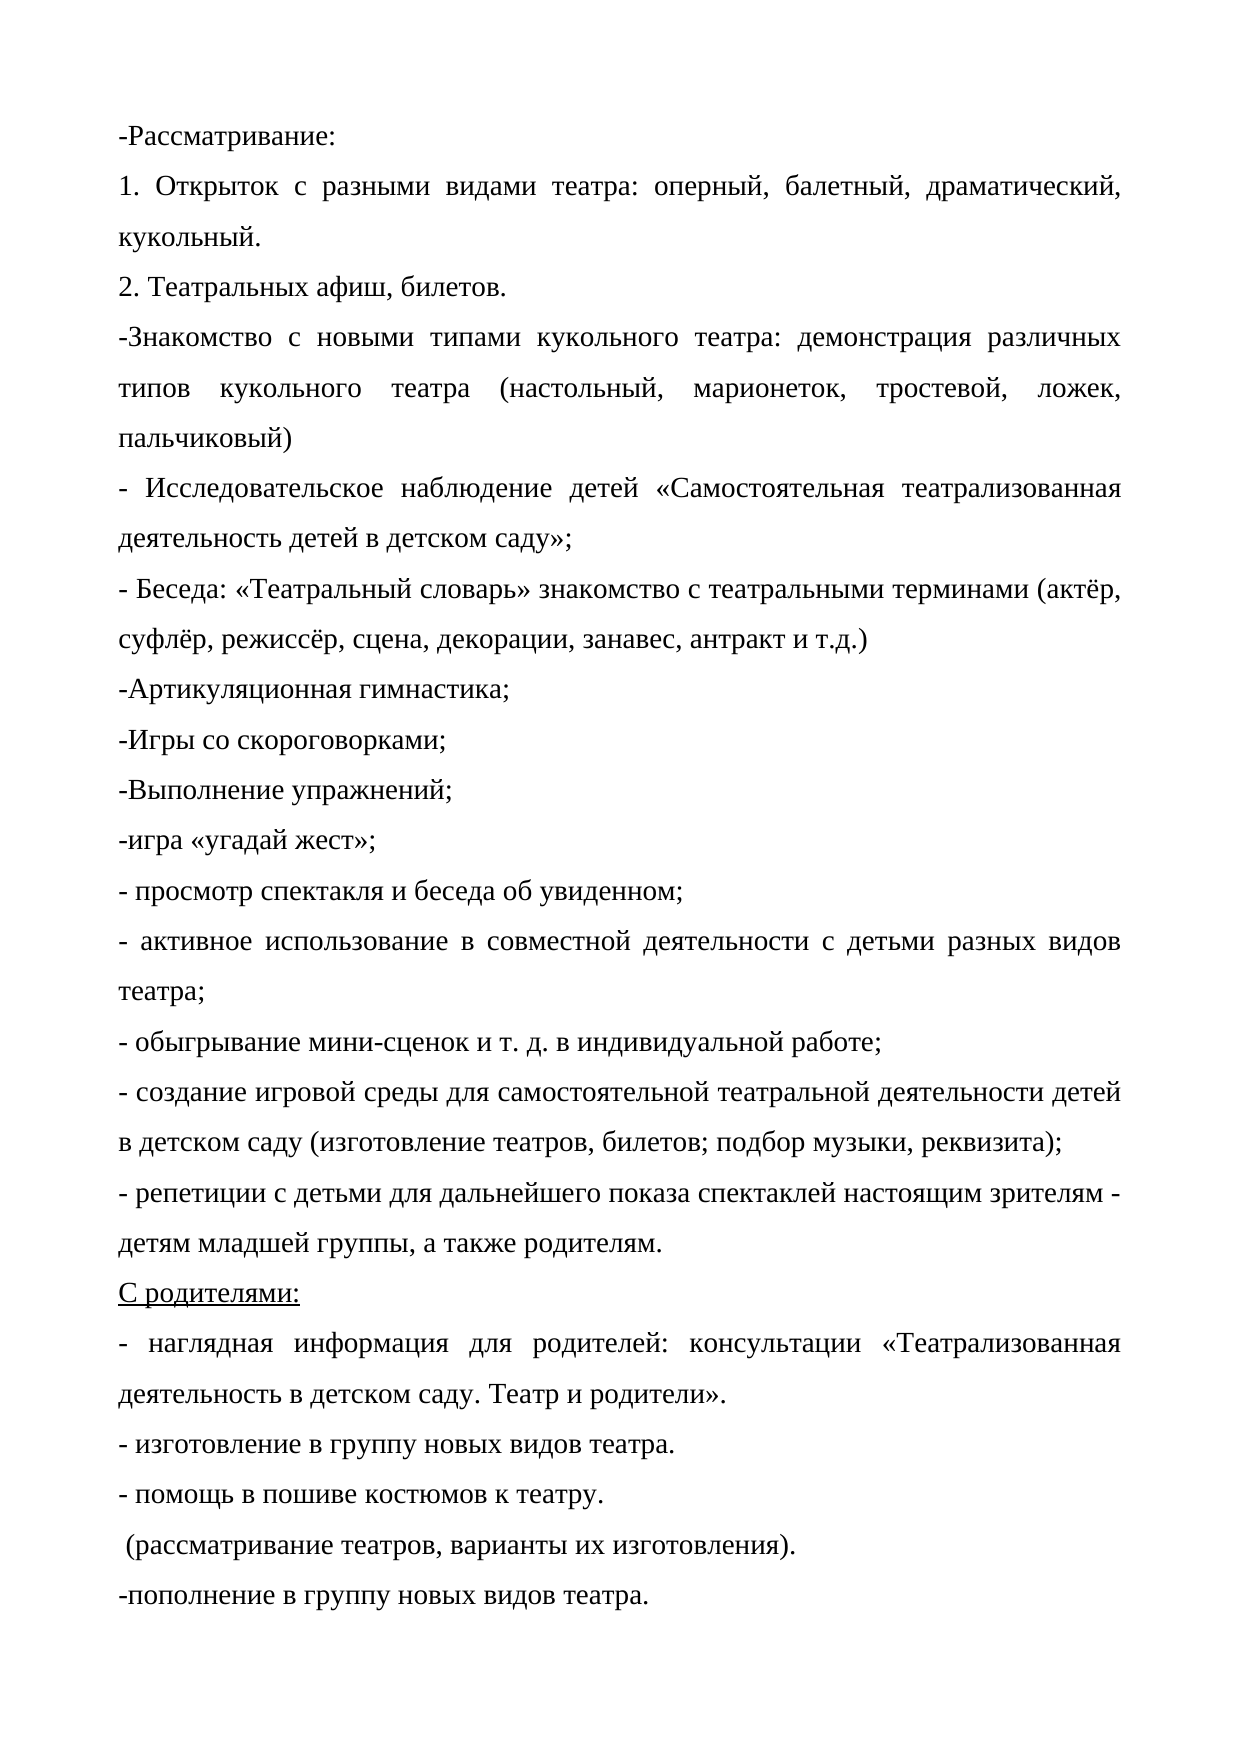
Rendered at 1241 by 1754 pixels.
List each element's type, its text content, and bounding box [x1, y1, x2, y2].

text - помощь в пошиве костюмов к театру. [118, 1477, 1122, 1510]
text -Рассматривание: 1. Открыток с разными видами театра: оперный, балетный, драматический, кукольный. [118, 118, 1122, 252]
text - просмотр спектакля и беседа об увиденном; [118, 873, 1122, 906]
text - Беседа: «Театральный словарь» знакомство с театральными терминами (актёр, суфлёр, режиссёр, сцена, декорации, занавес, антракт и т.д.) [118, 571, 1122, 655]
text - создание игровой среды для самостоятельной театральной деятельности детей в детском саду (изготовление театров, билетов; подбор музыки, реквизита); [118, 1074, 1122, 1158]
text 2. Театральных афиш, билетов. [118, 269, 1122, 303]
text (рассматривание театров, варианты их изготовления). [118, 1527, 1122, 1560]
text -Артикуляционная гимнастика; [118, 672, 1122, 705]
text С родителями: [118, 1275, 1122, 1309]
text -Игры со скороговорками; [118, 722, 1122, 755]
text - Исследовательское наблюдение детей «Самостоятельная театрализованная деятельность детей в детском саду»; [118, 470, 1122, 554]
text - активное использование в совместной деятельности с детьми разных видов театра; [118, 923, 1122, 1007]
text -пополнение в группу новых видов театра. [118, 1577, 1122, 1611]
text - изготовление в группу новых видов театра. [118, 1426, 1122, 1460]
text - наглядная информация для родителей: консультации «Театрализованная деятельность в детском саду. Театр и родители». [118, 1326, 1122, 1409]
text - обыгрывание мини-сценок и т. д. в индивидуальной работе; [118, 1024, 1122, 1057]
text -Знакомство с новыми типами кукольного театра: демонстрация различных типов кукольного театра (настольный, марионеток, тростевой, ложек, пальчиковый) [118, 319, 1122, 453]
text -Выполнение упражнений; [118, 772, 1122, 806]
text - репетиции с детьми для дальнейшего показа спектаклей настоящим зрителям - детям младшей группы, а также родителям. [118, 1175, 1122, 1258]
text -игра «угадай жест»; [118, 822, 1122, 856]
